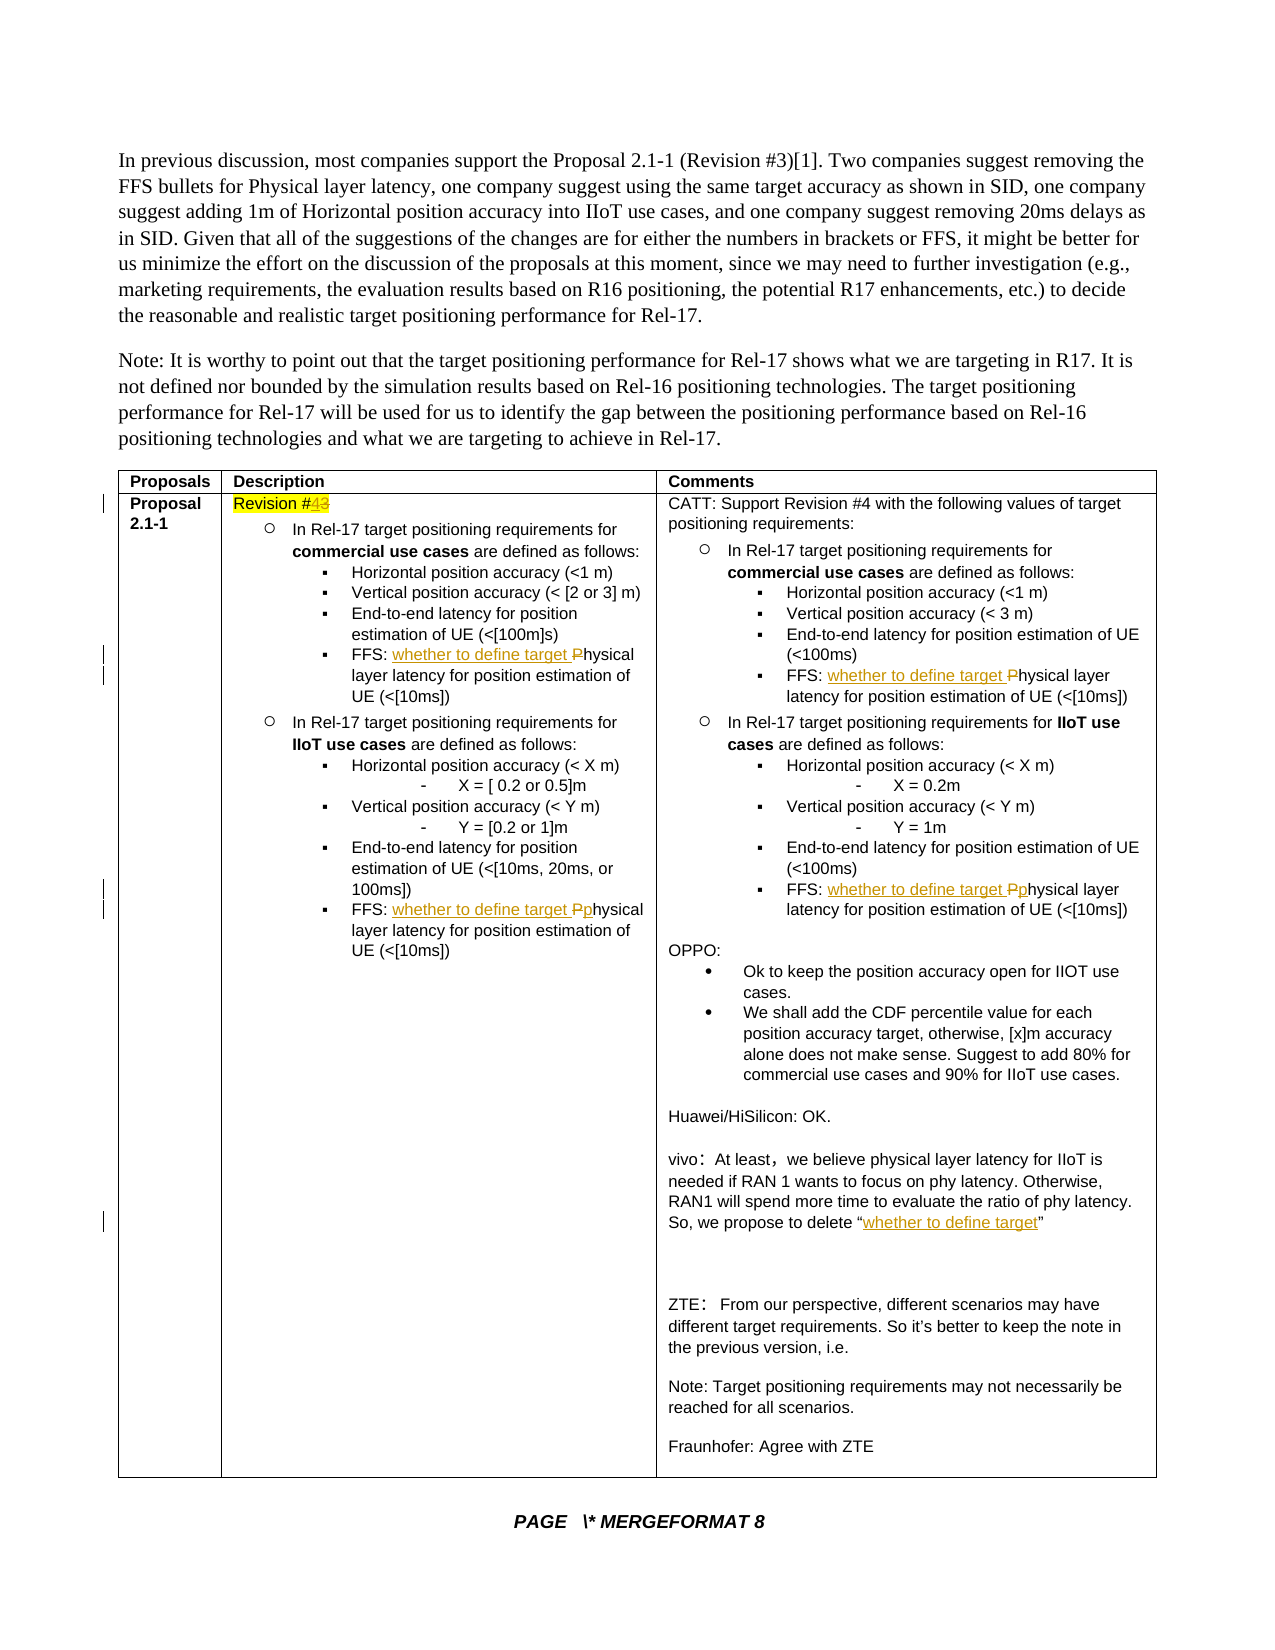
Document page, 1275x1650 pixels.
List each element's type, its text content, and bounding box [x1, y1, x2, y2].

table_header Description [222, 471, 656, 492]
table_header Comments [657, 471, 1156, 492]
table_header Proposals [119, 471, 221, 492]
text In previous discussion, most companies support the Proposal 2.1-1 (Revision #3)[1]. Two companies suggest removing the FFS bullets for Physical layer latency, one company suggest using the same target accuracy as shown in SID, one company suggest adding 1m of Horizontal position accuracy into IIoT use cases, and one company suggest removing 20ms delays as in SID. Given that all of the suggestions of the changes are for either the numbers in brackets or FFS, it might be better for us minimize the effort on the discussion of the proposals at this moment, since we may need to further investigation (e.g., marketing requirements, the evaluation results based on R16 positioning, the potential R17 enhancements, etc.) to decide the reasonable and realistic target positioning performance for Rel-17. [118, 148, 1157, 327]
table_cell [657, 494, 1156, 1477]
text Note: It is worthy to point out that the target positioning performance for Rel-17 shows what we are targeting in R17. It is not defined nor bounded by the simulation results based on Rel-16 positioning technologies. The target positioning performance for Rel-17 will be used for us to identify the gap between the positioning performance based on Rel-16 positioning technologies and what we are targeting to achieve in Rel-17. [118, 348, 1157, 450]
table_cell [222, 494, 656, 1477]
table_cell Proposal 2.1-1 [119, 494, 221, 1477]
